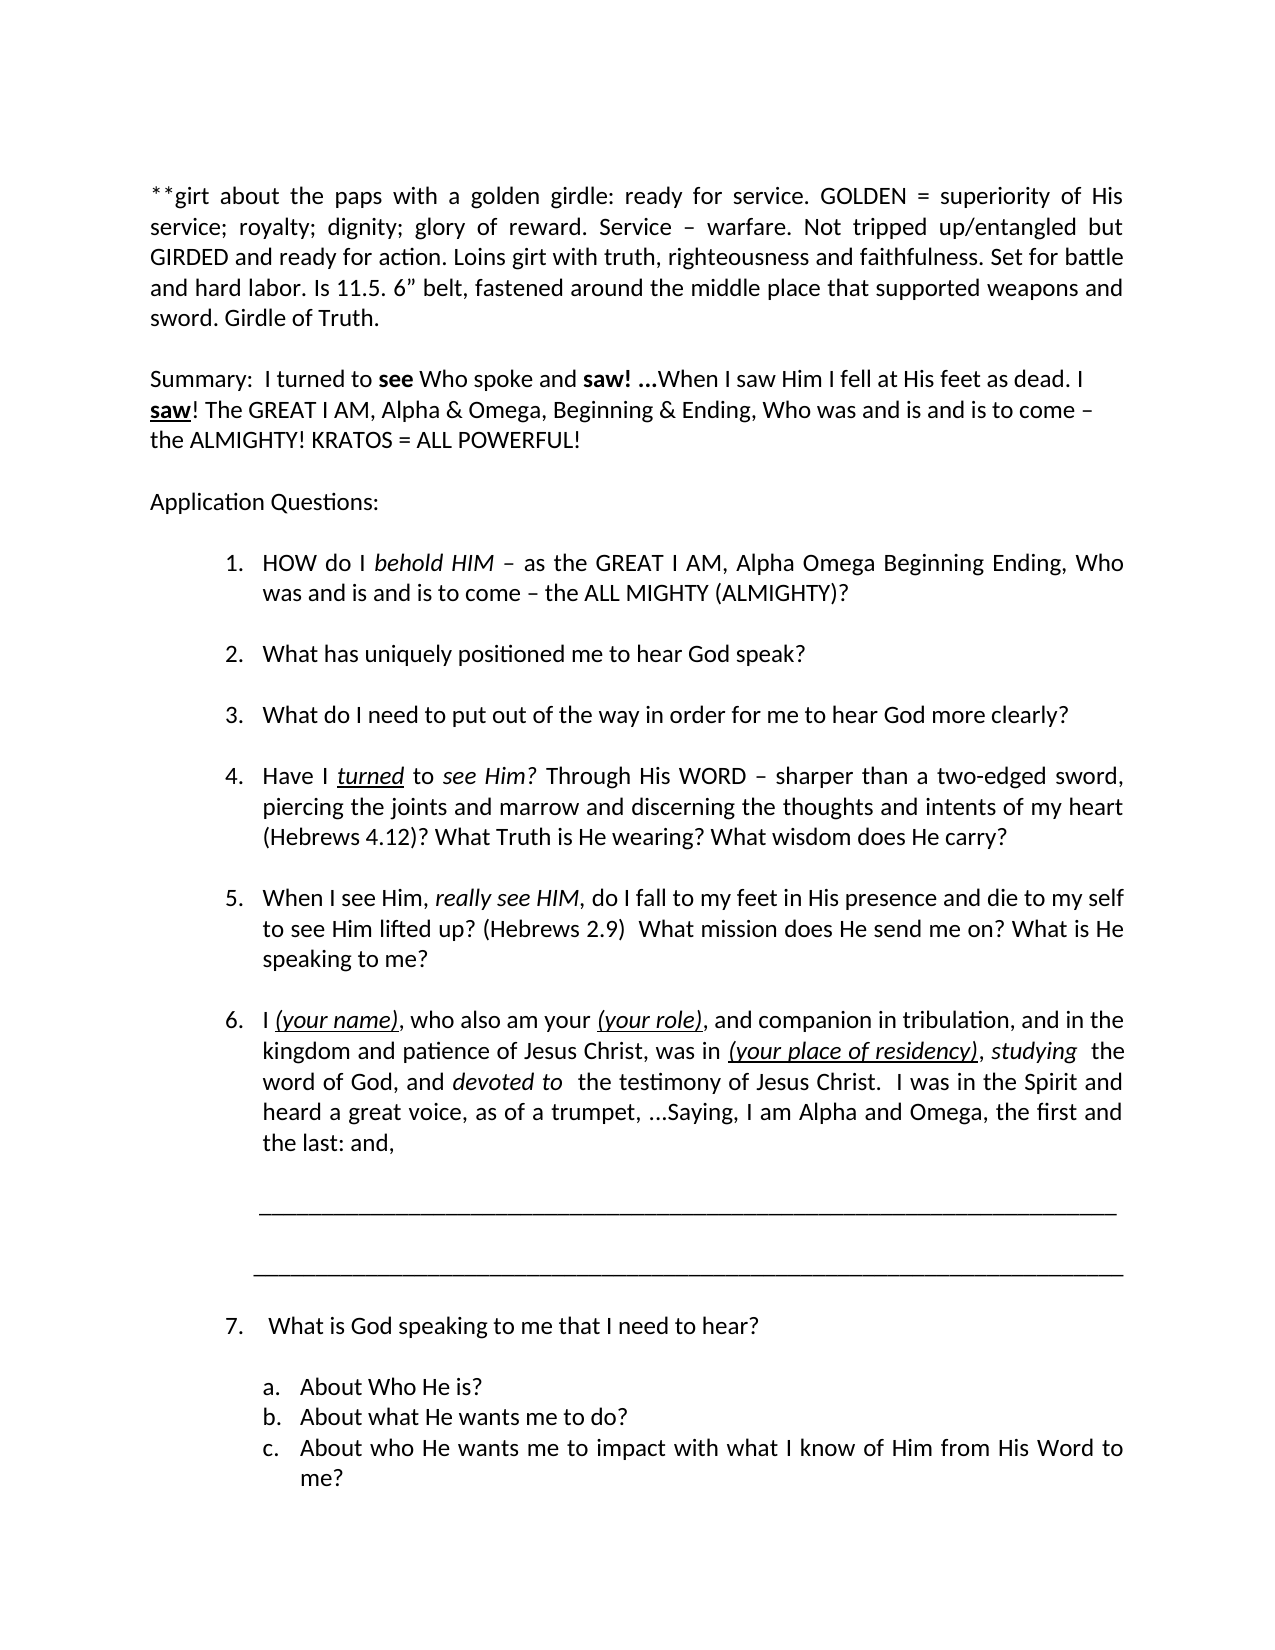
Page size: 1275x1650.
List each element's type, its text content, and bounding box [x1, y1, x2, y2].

list HOW do I behold HIM – as the GREAT I AM, Alpha Omega Beginning Ending, Who was and is and is to come – the ALL MIGHTY (ALMIGHTY)? [225, 547, 1125, 608]
text Application Questions: [150, 486, 1125, 516]
text **girt about the paps with a golden girdle: ready for service. GOLDEN = superiority of His service; royalty; dignity; glory of reward. Service – warfare. Not tripped up/entangled but GIRDED and ready for action. Loins girt with truth, righteousness and faithfulness. Set for battle and hard labor. Is 11.5. 6” belt, fastened around the middle place that supported weapons and sword. Girdle of Truth. [150, 181, 1125, 333]
text ______________________________________________________________________ [225, 1249, 1125, 1279]
list I (your name), who also am your (your role), and companion in tribulation, and in the kingdom and patience of Jesus Christ, was in (your place of residency), studying the word of God, and devoted to the testimony of Jesus Christ. I was in the Spirit and heard a great voice, as of a trumpet, ...Saying, I am Alpha and Omega, the first and the last: and, [225, 1004, 1125, 1157]
list About what He wants me to do? [262, 1401, 1125, 1432]
list About Who He is? [262, 1371, 1125, 1401]
list What has uniquely positioned me to hear God speak? [225, 638, 1125, 669]
list What do I need to put out of the way in order for me to hear God more clearly? [225, 699, 1125, 730]
list About who He wants me to impact with what I know of Him from His Word to me? [262, 1432, 1125, 1493]
list Have I turned to see Him? Through His WORD – sharper than a two-edged sword, piercing the joints and marrow and discerning the thoughts and intents of my heart (Hebrews 4.12)? What Truth is He wearing? What wisdom does He carry? [225, 760, 1125, 852]
list What is God speaking to me that I need to hear? [225, 1310, 1125, 1340]
text _____________________________________________________________________ [225, 1188, 1125, 1218]
list When I see Him, really see HIM, do I fall to my feet in His presence and die to my self to see Him lifted up? (Hebrews 2.9) What mission does He send me on? What is He speaking to me? [225, 882, 1125, 974]
text Summary: I turned to see Who spoke and saw! ...When I saw Him I fell at His feet as dead. I saw! The GREAT I AM, Alpha & Omega, Beginning & Ending, Who was and is and is to come – the ALMIGHTY! KRATOS = ALL POWERFUL! [150, 364, 1125, 455]
